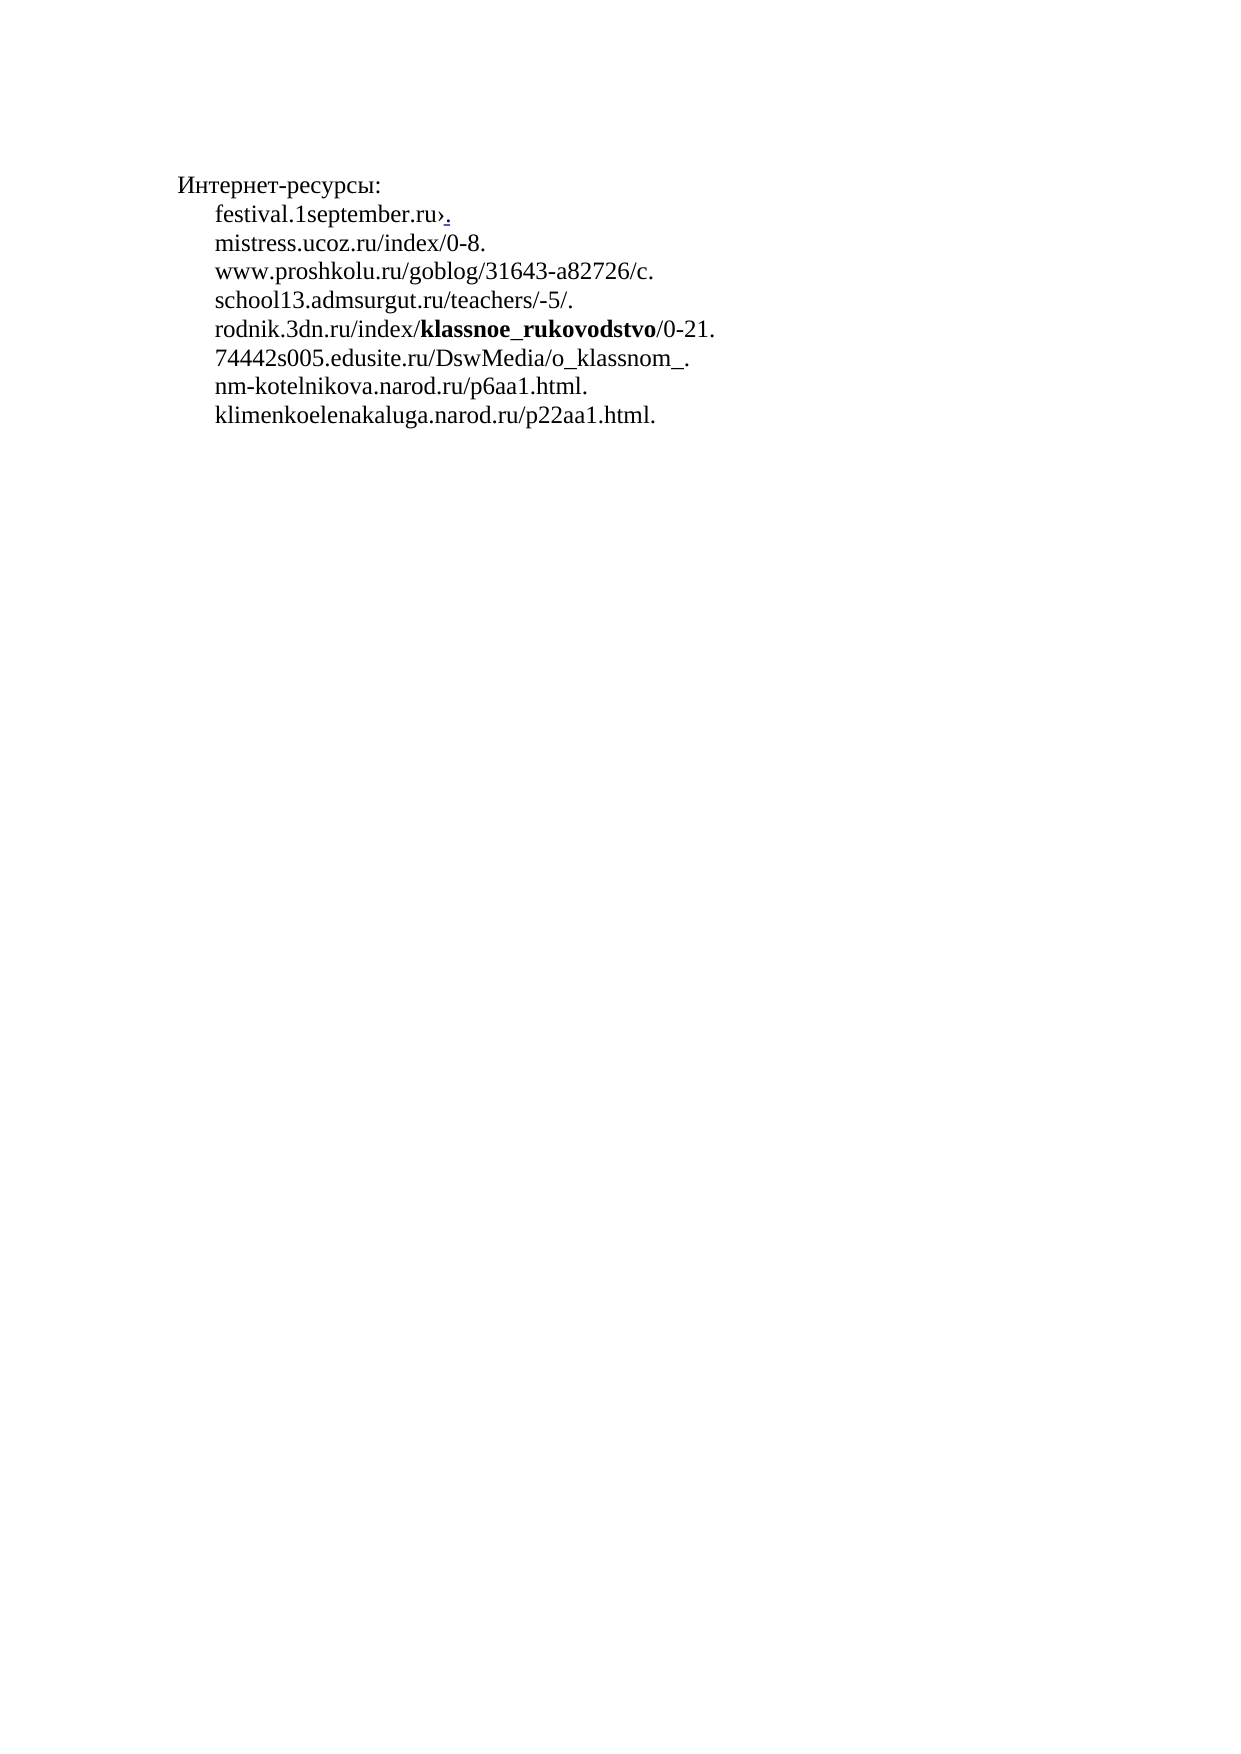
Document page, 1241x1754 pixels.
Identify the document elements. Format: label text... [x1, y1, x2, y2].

text www.proshkolu.ru/goblog/31643-a82726/c. school13.admsurgut.ru/teachers/-5/. rodnik.3dn.ru/index/klassnoe_rukovodstvo/0-21. 74442s005.edusite.ru/DswMedia/o_klassnom_. nm-kotelnikova.narod.ru/p6aa1.html. klimenkoelenakaluga.narod.ru/p22aa1.html. [214, 256, 716, 429]
text Интернет-ресурсы: festival.1september.ru›. mistress.ucoz.ru/index/0-8. [177, 170, 486, 256]
